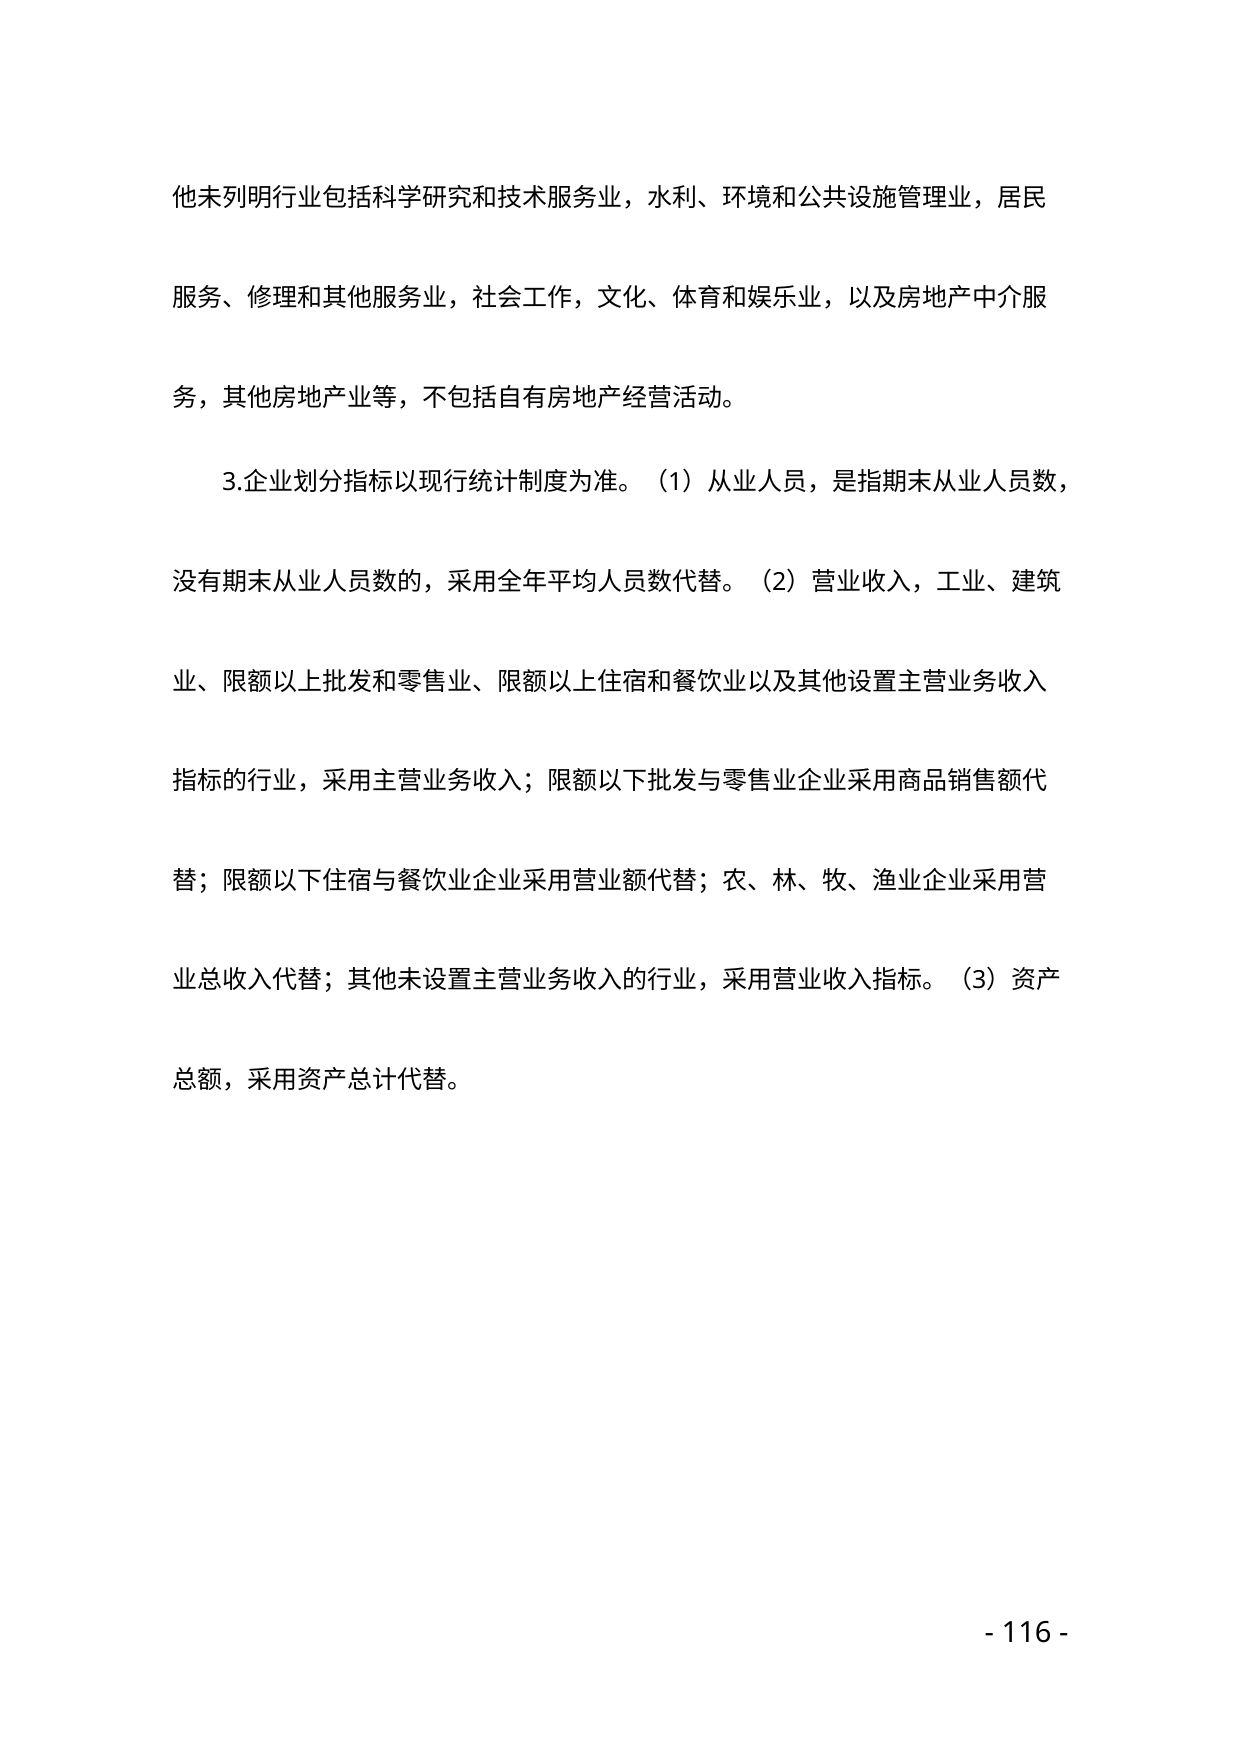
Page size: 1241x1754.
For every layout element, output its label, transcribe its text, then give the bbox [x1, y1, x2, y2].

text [172, 162, 1068, 428]
text 3.企业划分指标以现行统计制度为准。（1）从业人员，是指期末从业人员数，没有期末从业人员数的，采用全年平均人员数代替。（2）营业收入，工业、建筑业、限额以上批发和零售业、限额以上住宿和餐饮业以及其他设置主营业务收入指标的行业，采用主营业务收入；限额以下批发与零售业企业采用商品销售额代替；限额以下住宿与餐饮业企业采用营业额代替；农、林、牧、渔业企业采用营业总收入代替；其他未设置主营业务收入的行业，采用营业收入指标。（3）资产总额，采用资产总计代替。 [172, 446, 1068, 1111]
